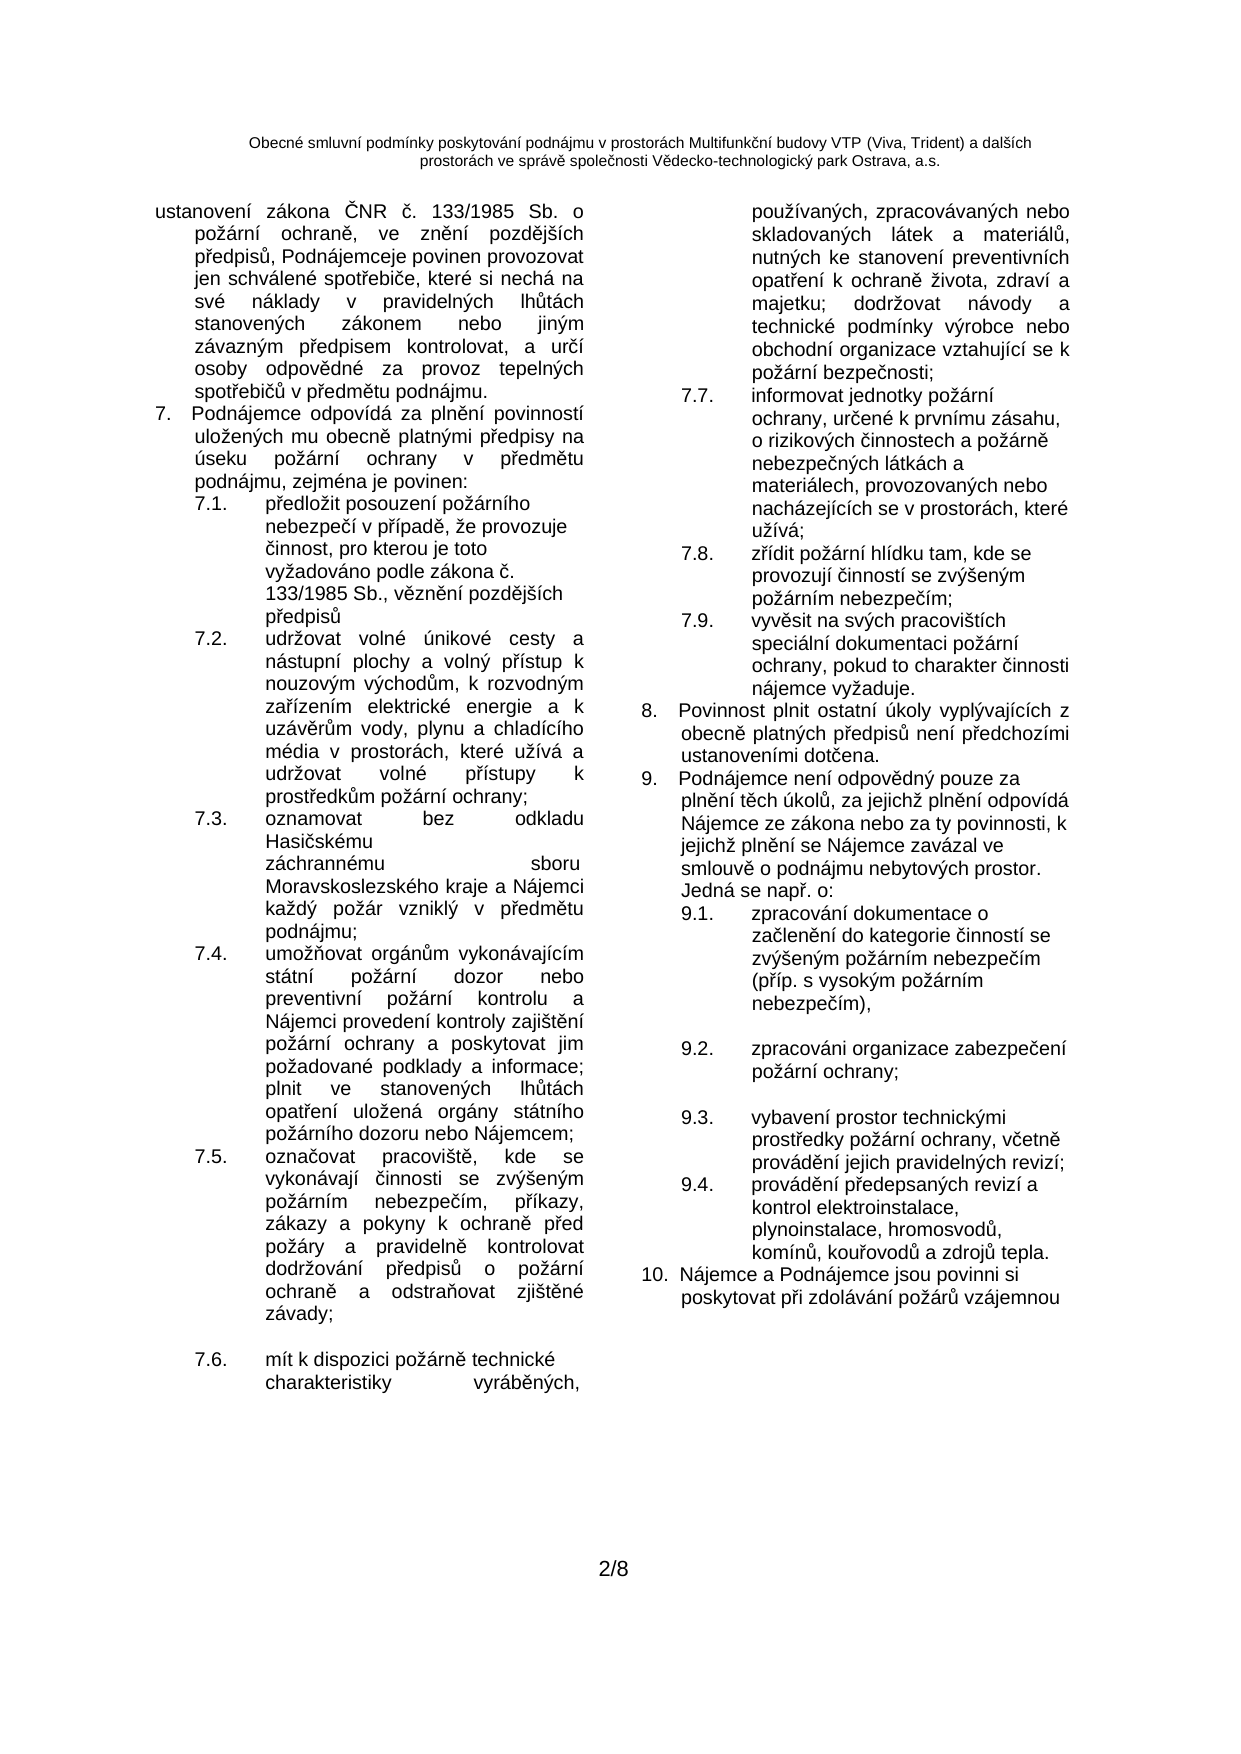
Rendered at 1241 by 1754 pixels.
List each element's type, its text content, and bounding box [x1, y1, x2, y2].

text používaných, zpracovávaných nebo skladovaných látek a materiálů, nutných ke stanovení preventivních opatření k ochraně života, zdraví a majetku; dodržovat návody a technické podmínky výrobce nebo obchodní organizace vztahující se k požární bezpečnosti; [752, 200, 1070, 384]
list zpracováni organizace zabezpečení požární ochrany; [681, 1037, 1070, 1083]
text charakteristiky vyráběných, [265, 1371, 584, 1394]
list Povinnost plnit ostatní úkoly vyplývajících z obecně platných předpisů není předchozími ustanoveními dotčena. [641, 699, 1070, 767]
list zřídit požární hlídku tam, kde se provozují činností se zvýšeným požárním nebezpečím; [681, 542, 1070, 609]
list vyvěsit na svých pracovištích speciální dokumentaci požární ochrany, pokud to charakter činnosti nájemce vyžaduje. [681, 609, 1070, 699]
list Podnájemce není odpovědný pouze za plnění těch úkolů, za jejichž plnění odpovídá Nájemce ze zákona nebo za ty povinnosti, k jejichž plnění se Nájemce zavázal ve smlouvě o podnájmu nebytových prostor. Jedná se např. o: [641, 767, 1070, 902]
list oznamovat bez odkladu Hasičskému [194, 808, 584, 853]
list informovat jednotky požární ochrany, určené k prvnímu zásahu, o rizikových činnostech a požárně nebezpečných látkách a materiálech, provozovaných nebo nacházejících se v prostorách, které užívá; [681, 384, 1070, 542]
list mít k dispozici požárně technické [194, 1348, 584, 1371]
list udržovat volné únikové cesty a nástupní plochy a volný přístup k nouzovým východům, k rozvodným zařízením elektrické energie a k uzávěrům vody, plynu a chladícího média v prostorách, které užívá a udržovat volné přístupy k prostředkům požární ochrany; [194, 628, 584, 808]
list Podnájemce odpovídá za plnění povinností uložených mu obecně platnými předpisy na úseku požární ochrany v předmětu podnájmu, zejména je povinen: [155, 403, 584, 493]
list Nájemce a Podnájemce jsou povinni si poskytovat při zdolávání požárů vzájemnou [641, 1264, 1070, 1309]
list provádění předepsaných revizí a kontrol elektroinstalace, plynoinstalace, hromosvodů, komínů, kouřovodů a zdrojů tepla. [681, 1174, 1070, 1264]
list označovat pracoviště, kde se vykonávají činnosti se zvýšeným požárním nebezpečím, příkazy, zákazy a pokyny k ochraně před požáry a pravidelně kontrolovat dodržování předpisů o požární ochraně a odstraňovat zjištěné závady; [194, 1145, 584, 1325]
text ustanovení zákona ČNR č. 133/1985 Sb. o požární ochraně, ve znění pozdějších předpisů, Podnájemceje povinen provozovat jen schválené spotřebiče, které si nechá na své náklady v pravidelných lhůtách stanovených zákonem nebo jiným závazným předpisem kontrolovat, a určí osoby odpovědné za provoz tepelných spotřebičů v předmětu podnájmu. [155, 200, 584, 403]
list zpracování dokumentace o začlenění do kategorie činností se zvýšeným požárním nebezpečím (příp. s vysokým požárním nebezpečím), [681, 902, 1070, 1014]
list umožňovat orgánům vykonávajícím státní požární dozor nebo preventivní požární kontrolu a Nájemci provedení kontroly zajištění požární ochrany a poskytovat jim požadované podklady a informace; plnit ve stanovených lhůtách opatření uložená orgány státního požárního dozoru nebo Nájemcem; [194, 943, 584, 1145]
list předložit posouzení požárního nebezpečí v případě, že provozuje činnost, pro kterou je toto vyžadováno podle zákona č. 133/1985 Sb., věznění pozdějších předpisů [194, 493, 584, 628]
text Moravskoslezského kraje a Nájemci každý požár vzniklý v předmětu podnájmu; [265, 875, 584, 943]
text prostorách ve správě společnosti Vědecko-technologický park Ostrava, a.s. [419, 152, 1042, 170]
text záchrannému sboru [265, 853, 584, 875]
list vybavení prostor technickými prostředky požární ochrany, včetně provádění jejich pravidelných revizí; [681, 1106, 1070, 1174]
text Obecné smluvní podmínky poskytování podnájmu v prostorách Multifunkční budovy VTP (Viva, Trident) a dalších [249, 134, 1042, 152]
text 2/8 [598, 1557, 629, 1582]
